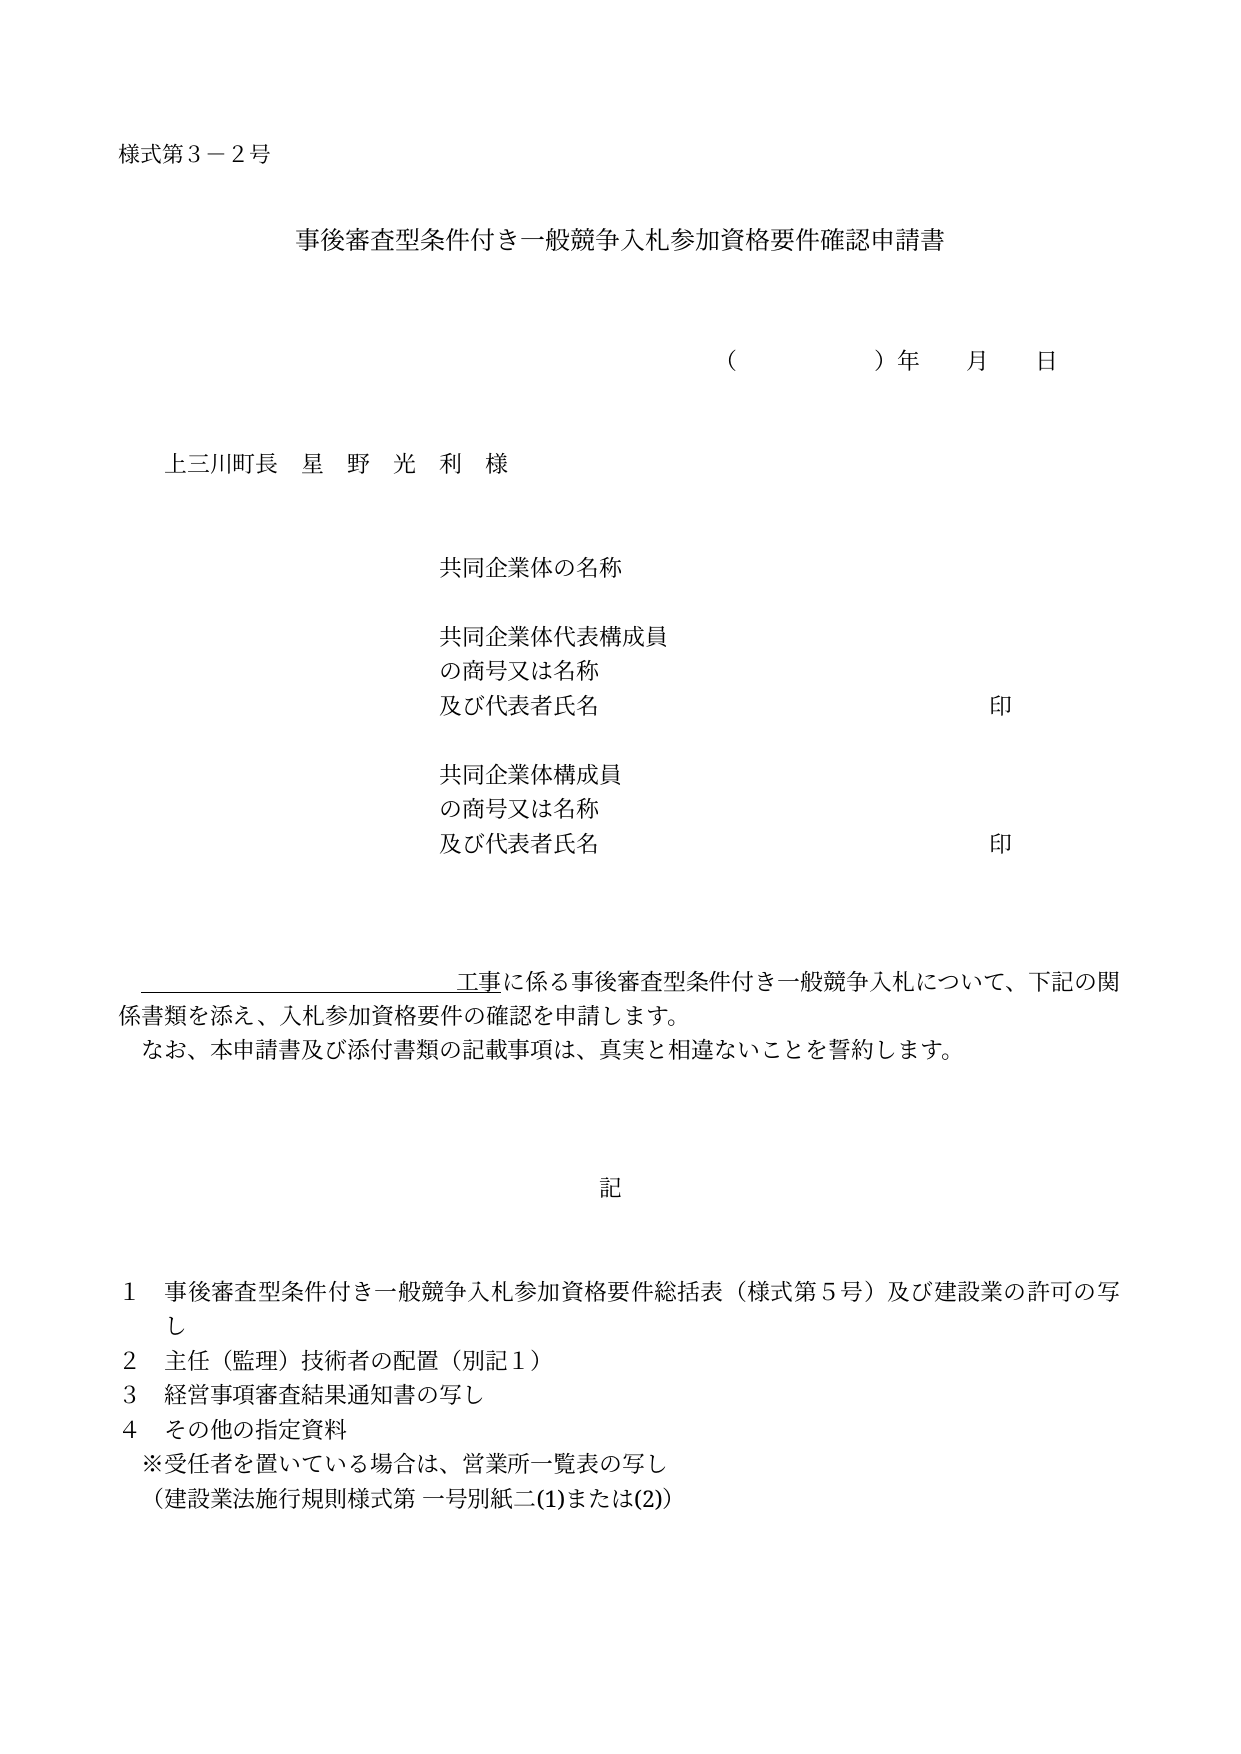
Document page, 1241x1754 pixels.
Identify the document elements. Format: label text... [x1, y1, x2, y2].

text の商号又は名称 [118, 652, 1122, 687]
text ３ 経営事項審査結果通知書の写し [118, 1377, 1122, 1411]
text 記 [118, 1170, 1122, 1204]
text 共同企業体代表構成員 [118, 618, 1122, 652]
text 事後審査型条件付き一般競争入札参加資格要件確認申請書 [118, 204, 1122, 273]
text 工事に係る事後審査型条件付き一般競争入札について、下記の関係書類を添え、入札参加資格要件の確認を申請します。 [118, 963, 1122, 1032]
text （ ）年 月 日 [118, 342, 1122, 377]
text 様式第３－２号 [118, 135, 1122, 170]
text ※受任者を置いている場合は、営業所一覧表の写し [118, 1446, 1122, 1480]
text ２ 主任（監理）技術者の配置（別記１） [118, 1342, 1122, 1377]
text 共同企業体の名称 [118, 549, 1122, 583]
text なお、本申請書及び添付書類の記載事項は、真実と相違ないことを誓約します。 [118, 1032, 1122, 1066]
text １ 事後審査型条件付き一般競争入札参加資格要件総括表（様式第５号）及び建設業の許可の写し [118, 1273, 1122, 1342]
text 及び代表者氏名 印 [118, 825, 1122, 859]
text の商号又は名称 [118, 790, 1122, 825]
text 及び代表者氏名 印 [118, 687, 1122, 721]
text ４ その他の指定資料 [118, 1411, 1122, 1446]
text 上三川町長 星 野 光 利 様 [118, 446, 1122, 480]
text （建設業法施行規則様式第 一号別紙二(1)または(2)） [118, 1480, 1122, 1514]
text 共同企業体構成員 [118, 756, 1122, 790]
